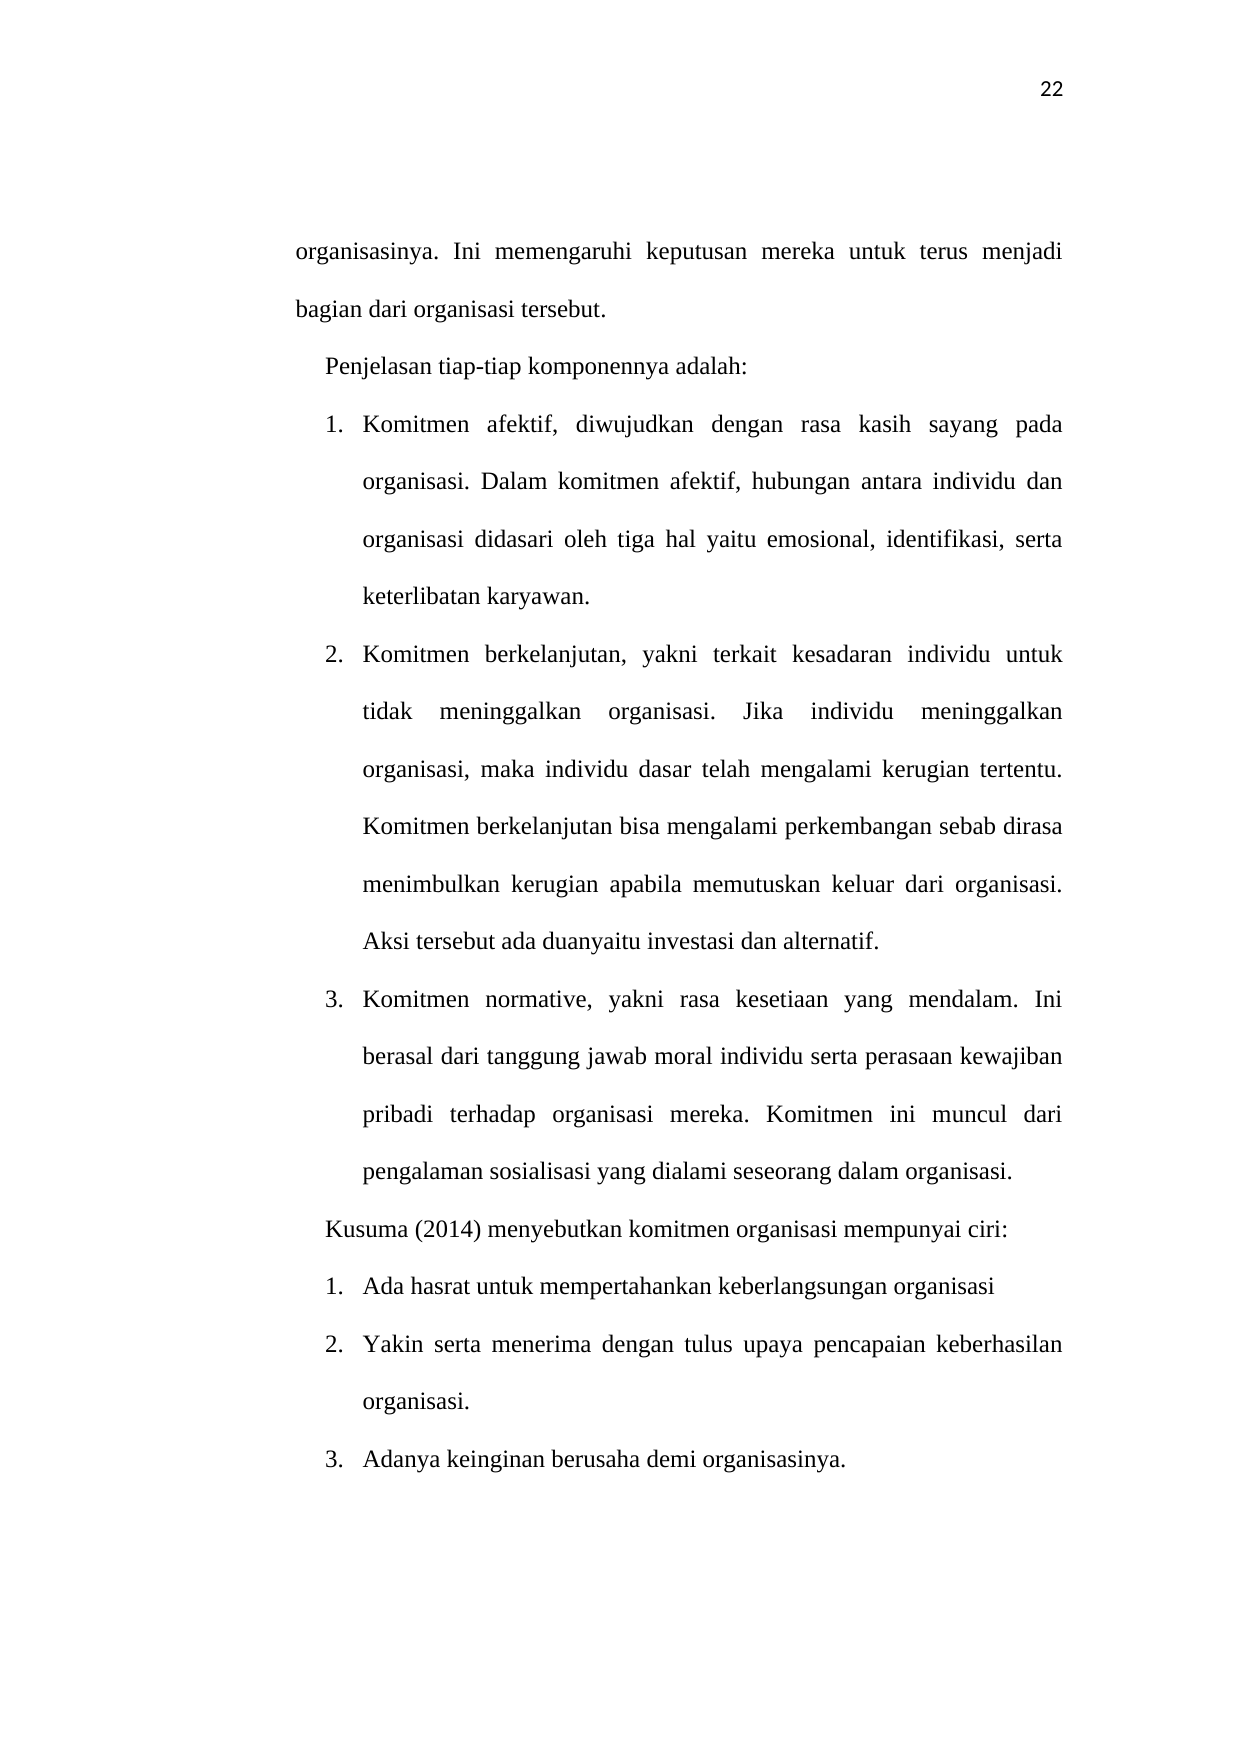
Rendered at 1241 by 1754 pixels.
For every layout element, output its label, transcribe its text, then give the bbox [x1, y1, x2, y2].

list Komitmen berkelanjutan, yakni terkait kesadaran individu untuk tidak meninggalkan organisasi. Jika individu meninggalkan organisasi, maka individu dasar telah mengalami kerugian tertentu. Komitmen berkelanjutan bisa mengalami perkembangan sebab dirasa menimbulkan kerugian apabila memutuskan keluar dari organisasi. Aksi tersebut ada duanyaitu investasi dan alternatif. [325, 639, 1063, 955]
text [295, 236, 1063, 322]
list Komitmen afektif, diwujudkan dengan rasa kasih sayang pada organisasi. Dalam komitmen afektif, hubungan antara individu dan organisasi didasari oleh tiga hal yaitu emosional, identifikasi, serta keterlibatan karyawan. [325, 409, 1063, 610]
list Ada hasrat untuk mempertahankan keberlangsungan organisasi [325, 1271, 1063, 1300]
list Adanya keinginan berusaha demi organisasinya. [325, 1444, 1063, 1472]
list Komitmen normative, yakni rasa kesetiaan yang mendalam. Ini berasal dari tanggung jawab moral individu serta perasaan kewajiban pribadi terhadap organisasi mereka. Komitmen ini muncul dari pengalaman sosialisasi yang dialami seseorang dalam organisasi. [325, 984, 1063, 1185]
text Kusuma (2014) menyebutkan komitmen organisasi mempunyai ciri: [295, 1214, 1063, 1242]
text Penjelasan tiap-tiap komponennya adalah: [295, 351, 1063, 380]
list Yakin serta menerima dengan tulus upaya pencapaian keberhasilan organisasi. [325, 1329, 1063, 1415]
